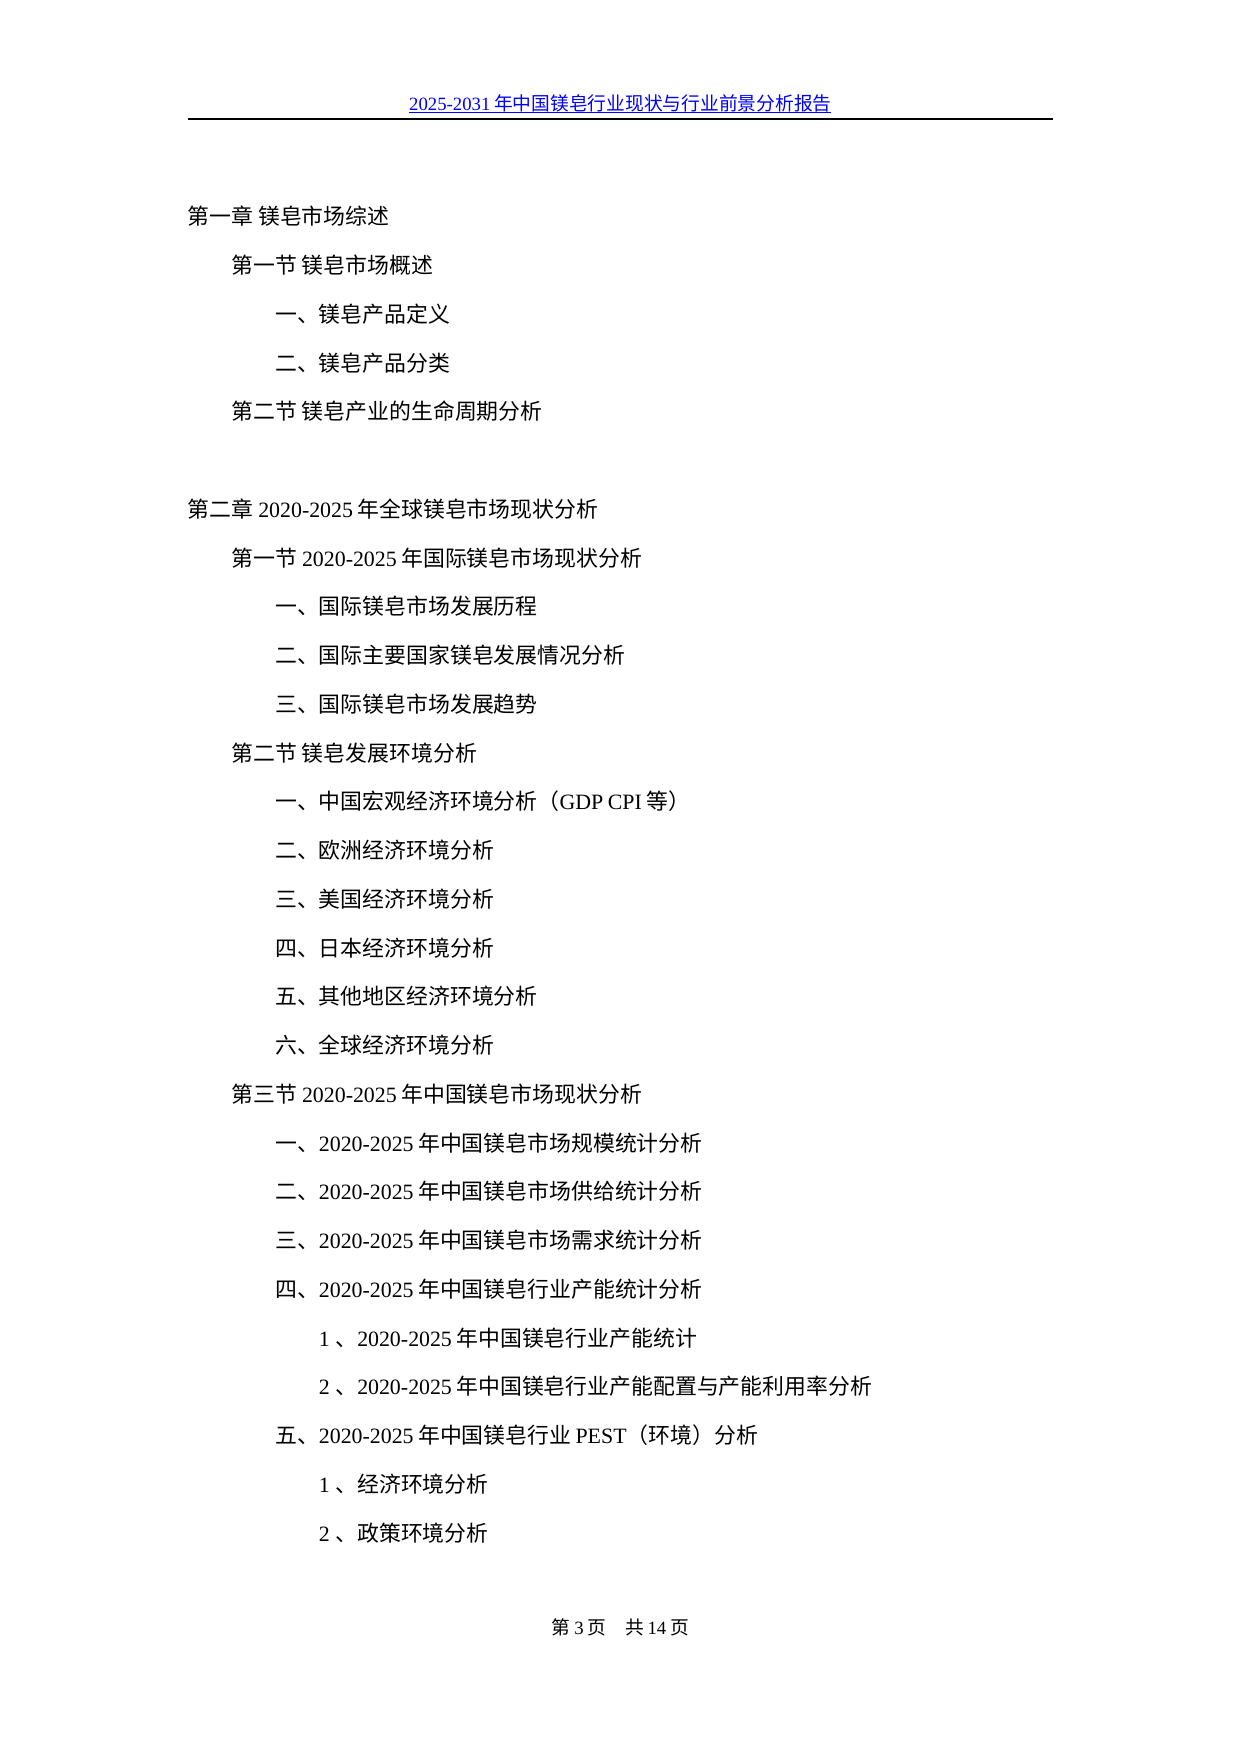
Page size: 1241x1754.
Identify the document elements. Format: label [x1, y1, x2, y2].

text [187, 150, 1053, 1548]
